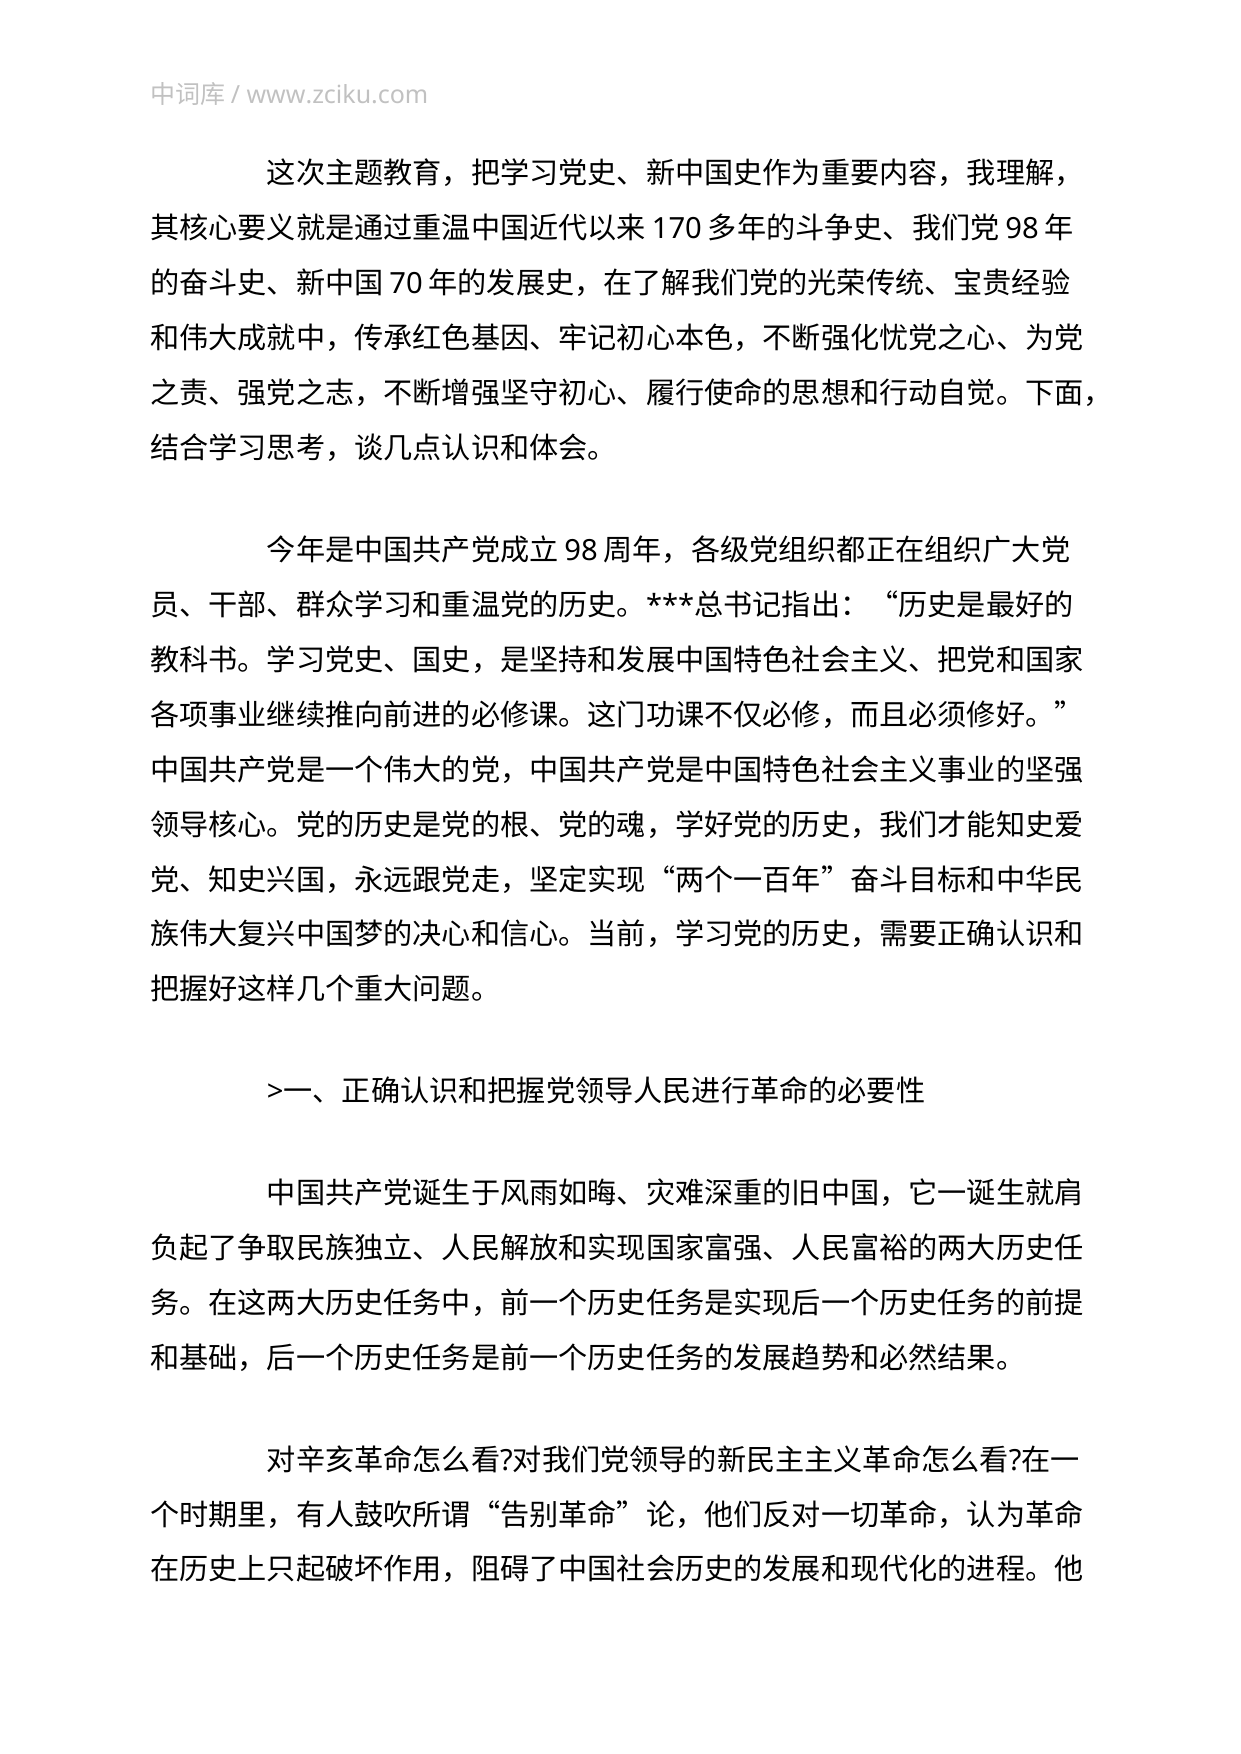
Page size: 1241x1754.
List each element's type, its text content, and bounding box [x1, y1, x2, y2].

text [150, 1436, 1090, 1588]
text 这次主题教育，把学习党史、新中国史作为重要内容，我理解，其核心要义就是通过重温中国近代以来170多年的斗争史、我们党98年的奋斗史、新中国70年的发展史，在了解我们党的光荣传统、宝贵经验和伟大成就中，传承红色基因、牢记初心本色，不断强化忧党之心、为党之责、强党之志，不断增强坚守初心、履行使命的思想和行动自觉。下面，结合学习思考，谈几点认识和体会。 [150, 150, 1090, 467]
text 中国共产党诞生于风雨如晦、灾难深重的旧中国，它一诞生就肩负起了争取民族独立、人民解放和实现国家富强、人民富裕的两大历史任务。在这两大历史任务中，前一个历史任务是实现后一个历史任务的前提和基础，后一个历史任务是前一个历史任务的发展趋势和必然结果。 [150, 1169, 1090, 1377]
text 今年是中国共产党成立98周年，各级党组织都正在组织广大党员、干部、群众学习和重温党的历史。***总书记指出：“历史是最好的教科书。学习党史、国史，是坚持和发展中国特色社会主义、把党和国家各项事业继续推向前进的必修课。这门功课不仅必修，而且必须修好。”中国共产党是一个伟大的党，中国共产党是中国特色社会主义事业的坚强领导核心。党的历史是党的根、党的魂，学好党的历史，我们才能知史爱党、知史兴国，永远跟党走，坚定实现“两个一百年”奋斗目标和中华民族伟大复兴中国梦的决心和信心。当前，学习党的历史，需要正确认识和把握好这样几个重大问题。 [150, 526, 1090, 1008]
text >一、正确认识和把握党领导人民进行革命的必要性 [150, 1068, 1090, 1110]
